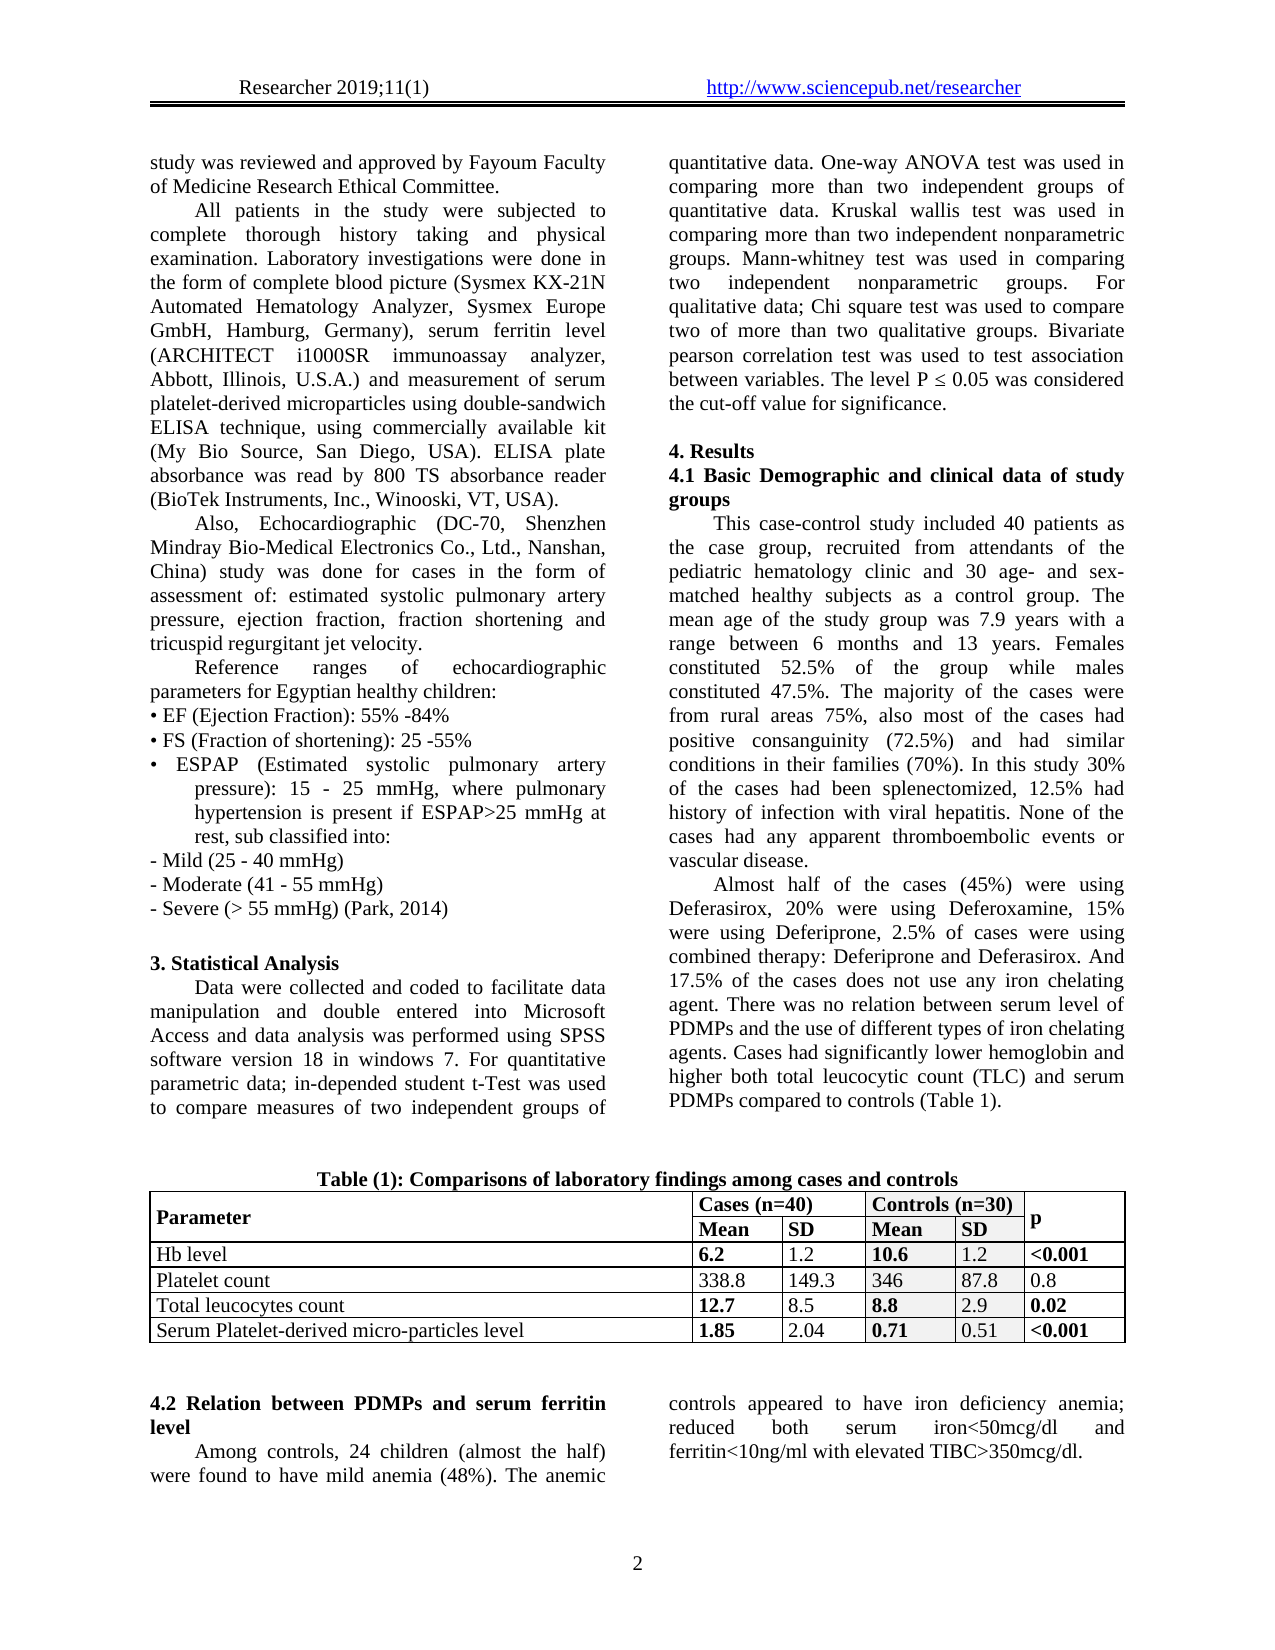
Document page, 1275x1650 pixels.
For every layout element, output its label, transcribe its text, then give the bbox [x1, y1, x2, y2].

table_cell 0.51 [956, 1318, 1024, 1342]
table_cell 1.2 [956, 1243, 1024, 1266]
table_cell 1.85 [693, 1318, 782, 1342]
table_cell SD [956, 1217, 1024, 1241]
text 4.1 Basic Demographic and clinical data of study groups [669, 463, 1125, 511]
table_cell 6.2 [693, 1243, 782, 1266]
table_cell Mean [866, 1217, 955, 1241]
table_cell 0.8 [1025, 1268, 1124, 1292]
table_cell 2.9 [956, 1293, 1024, 1317]
table_cell Mean [693, 1217, 782, 1241]
text Among controls, 24 children (almost the half) were found to have mild anemia (48%). The anemic controls appeared to have iron deficiency anemia; reduced both serum iron<50mcg/dl and ferritin<10ng/ml with elevated TIBC>350mcg/dl. [150, 1439, 606, 1487]
table_cell Total leucocytes count [151, 1293, 692, 1317]
text Data were collected and coded to facilitate data manipulation and double entered into Microsoft Access and data analysis was performed using SPSS software version 18 in windows 7. For quantitative parametric data; in-depended student t-Test was used to compare measures of two independent groups of quantitative data. One-way ANOVA test was used in comparing more than two independent groups of quantitative data. Kruskal wallis test was used in comparing more than two independent nonparametric groups. Mann-whitney test was used in comparing two independent nonparametric groups. For qualitative data; Chi square test was used to compare two of more than two qualitative groups. Bivariate pearson correlation test was used to test association between variables. The level P ≤ 0.05 was considered the cut-off value for significance. [669, 150, 1125, 415]
table_cell 0.71 [866, 1318, 955, 1342]
table_cell 338.8 [693, 1268, 782, 1292]
text 4.2 Relation between PDMPs and serum ferritin level [150, 1391, 606, 1439]
text • ESPAP (Estimated systolic pulmonary artery pressure): 15 - 25 mmHg, where pulmonary hypertension is present if ESPAP>25 mmHg at rest, sub classified into: [150, 752, 606, 848]
text This case-control study included 40 patients as the case group, recruited from attendants of the pediatric hematology clinic and 30 age- and sex-matched healthy subjects as a control group. The mean age of the study group was 7.9 years with a range between 6 months and 13 years. Females constituted 52.5% of the group while males constituted 47.5%. The majority of the cases were from rural areas 75%, also most of the cases had positive consanguinity (72.5%) and had similar conditions in their families (70%). In this study 30% of the cases had been splenectomized, 12.5% had history of infection with viral hepatitis. None of the cases had any apparent thromboembolic events or vascular disease. [669, 511, 1125, 872]
table_header Cases (n=40) [693, 1192, 865, 1216]
text - Moderate (41 - 55 mmHg) [150, 872, 606, 896]
table_cell 149.3 [783, 1268, 865, 1292]
text 4. Results [669, 439, 1125, 463]
text Table (1): Comparisons of laboratory findings among cases and controls [150, 1167, 1125, 1191]
table_cell SD [783, 1217, 865, 1241]
table_cell 2.04 [783, 1318, 865, 1342]
table_header p [1025, 1192, 1124, 1241]
table_cell Hb level [151, 1243, 692, 1266]
table_cell Platelet count [151, 1268, 692, 1292]
table_cell 1.2 [783, 1243, 865, 1266]
table_cell <0.001 [1025, 1318, 1124, 1342]
text 3. Statistical Analysis [150, 951, 606, 974]
table_header Controls (n=30) [866, 1192, 1024, 1216]
table_cell 0.02 [1025, 1293, 1124, 1317]
table_cell Serum Platelet-derived micro-particles level [151, 1318, 692, 1342]
text Among controls, 24 children (almost the half) were found to have mild anemia (48%). The anemic controls appeared to have iron deficiency anemia; reduced both serum iron<50mcg/dl and ferritin<10ng/ml with elevated TIBC>350mcg/dl. [669, 1391, 1125, 1463]
table_cell 10.6 [866, 1243, 955, 1266]
text • EF (Ejection Fraction): 55% -84% [150, 703, 606, 727]
text Data were collected and coded to facilitate data manipulation and double entered into Microsoft Access and data analysis was performed using SPSS software version 18 in windows 7. For quantitative parametric data; in-depended student t-Test was used to compare measures of two independent groups of quantitative data. One-way ANOVA test was used in comparing more than two independent groups of quantitative data. Kruskal wallis test was used in comparing more than two independent nonparametric groups. Mann-whitney test was used in comparing two independent nonparametric groups. For qualitative data; Chi square test was used to compare two of more than two qualitative groups. Bivariate pearson correlation test was used to test association between variables. The level P ≤ 0.05 was considered the cut-off value for significance. [150, 974, 606, 1119]
text • FS (Fraction of shortening): 25 -55% [150, 727, 606, 752]
text Almost half of the cases (45%) were using Deferasirox, 20% were using Deferoxamine, 15% were using Deferiprone, 2.5% of cases were using combined therapy: Deferiprone and Deferasirox. And 17.5% of the cases does not use any iron chelating agent. There was no relation between serum level of PDMPs and the use of different types of iron chelating agents. Cases had significantly lower hemoglobin and higher both total leucocytic count (TLC) and serum PDMPs compared to controls (Table 1). [669, 872, 1125, 1112]
table_cell 8.5 [783, 1293, 865, 1317]
text All patients in the study were subjected to complete thorough history taking and physical examination. Laboratory investigations were done in the form of complete blood picture (Sysmex KX-21N Automated Hematology Analyzer, Sysmex Europe GmbH, Hamburg, Germany), serum ferritin level (ARCHITECT i1000SR immunoassay analyzer, Abbott, Illinois, U.S.A.) and measurement of serum platelet-derived microparticles using double-sandwich ELISA technique, using commercially available kit (My Bio Source, San Diego, USA). ELISA plate absorbance was read by 800 TS absorbance reader (BioTek Instruments, Inc., Winooski, VT, USA). [150, 198, 606, 511]
table_cell 87.8 [956, 1268, 1024, 1292]
text - Mild (25 - 40 mmHg) [150, 848, 606, 872]
text Also, Echocardiographic (DC-70, Shenzhen Mindray Bio-Medical Electronics Co., Ltd., Nanshan, China) study was done for cases in the form of assessment of: estimated systolic pulmonary artery pressure, ejection fraction, fraction shortening and tricuspid regurgitant jet velocity. [150, 511, 606, 655]
table_header Parameter [151, 1192, 692, 1241]
text - Severe (> 55 mmHg) (Park, 2014) [150, 896, 606, 920]
table_cell 8.8 [866, 1293, 955, 1317]
text Reference ranges of echocardiographic parameters for Egyptian healthy children: [150, 655, 606, 703]
table_cell 346 [866, 1268, 955, 1292]
table_cell 12.7 [693, 1293, 782, 1317]
table_cell <0.001 [1025, 1243, 1124, 1266]
